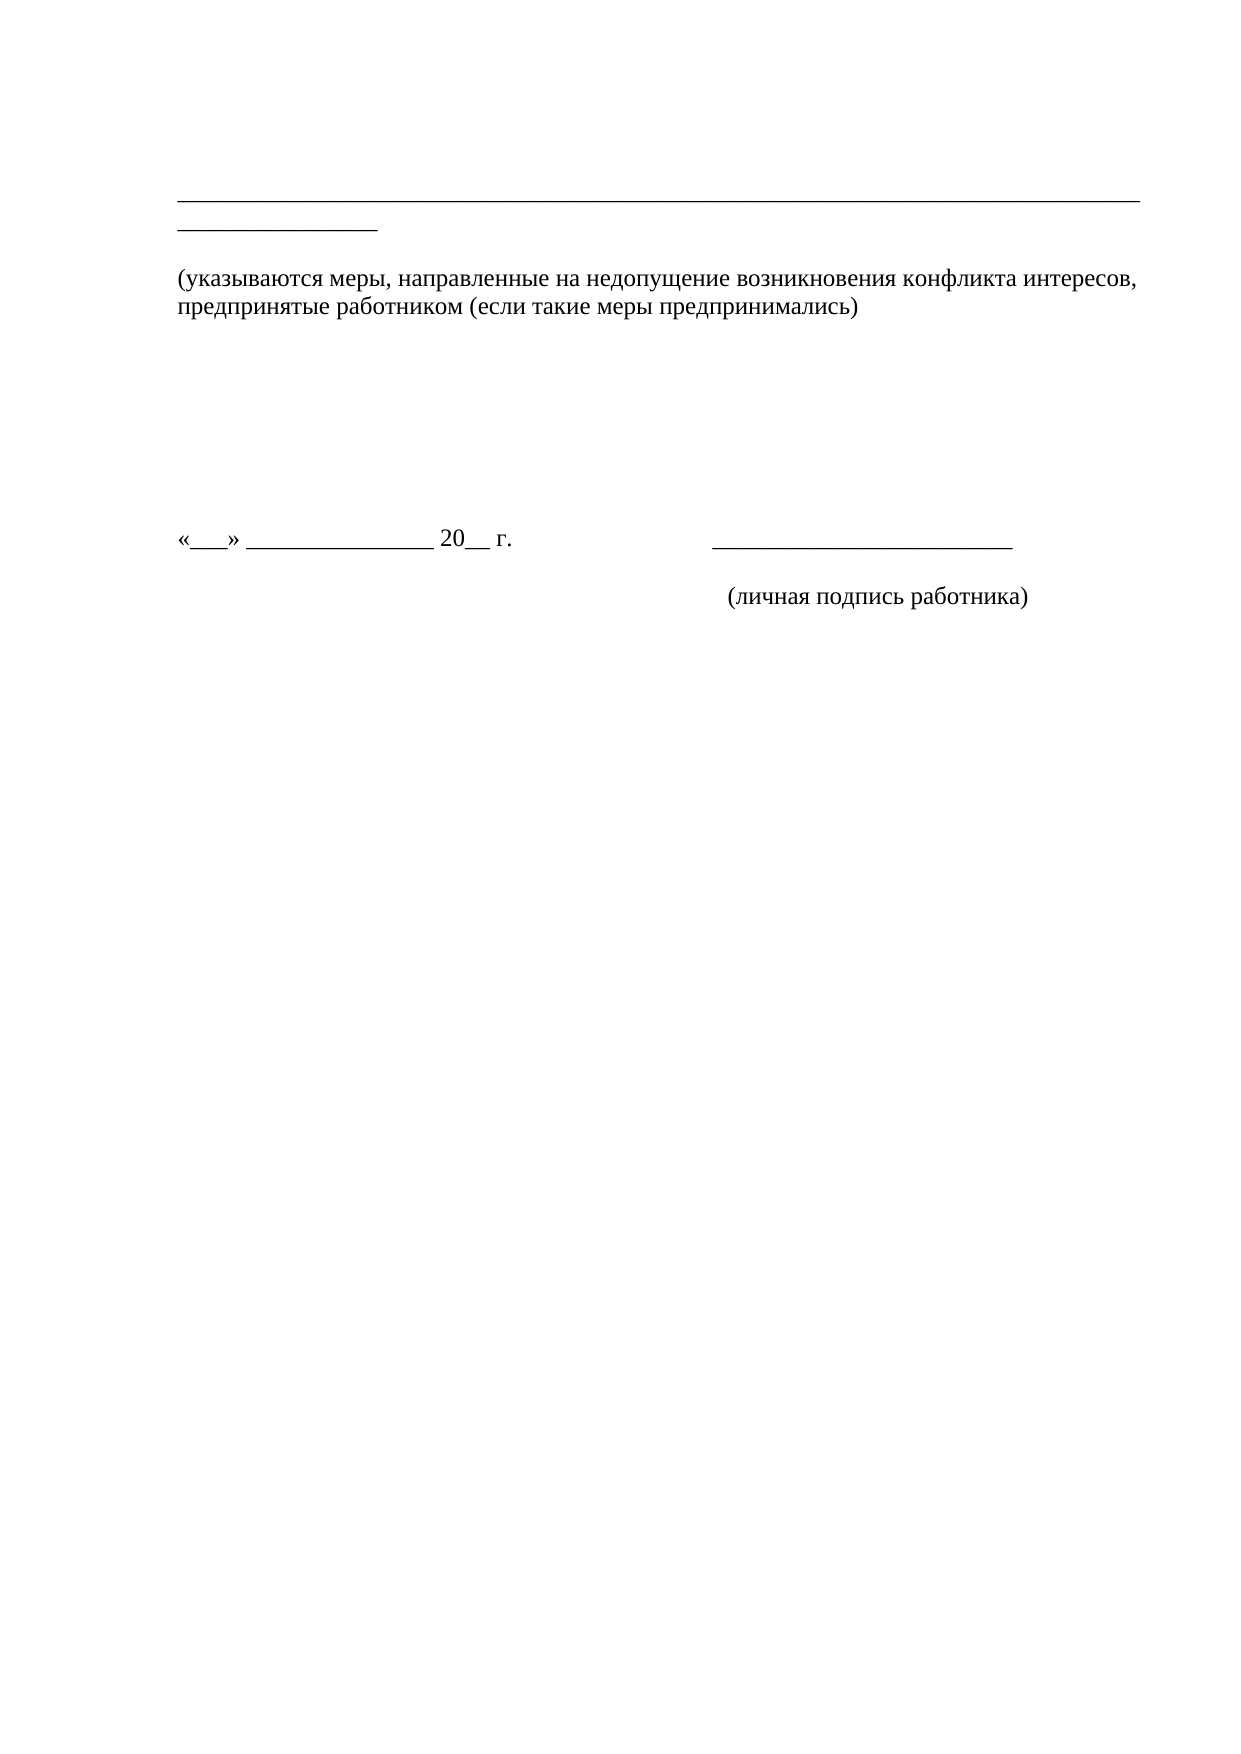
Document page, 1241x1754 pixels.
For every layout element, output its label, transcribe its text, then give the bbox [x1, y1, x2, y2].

text (личная подпись работника) [177, 581, 1152, 610]
text _____________________________________________________________________________________________ [177, 176, 1152, 233]
text «___» _______________ 20__ г. ________________________ [177, 523, 1152, 552]
text (указываются меры, направленные на недопущение возникновения конфликта интересов, предпринятые работником (если такие меры предпринимались) [177, 263, 1152, 320]
